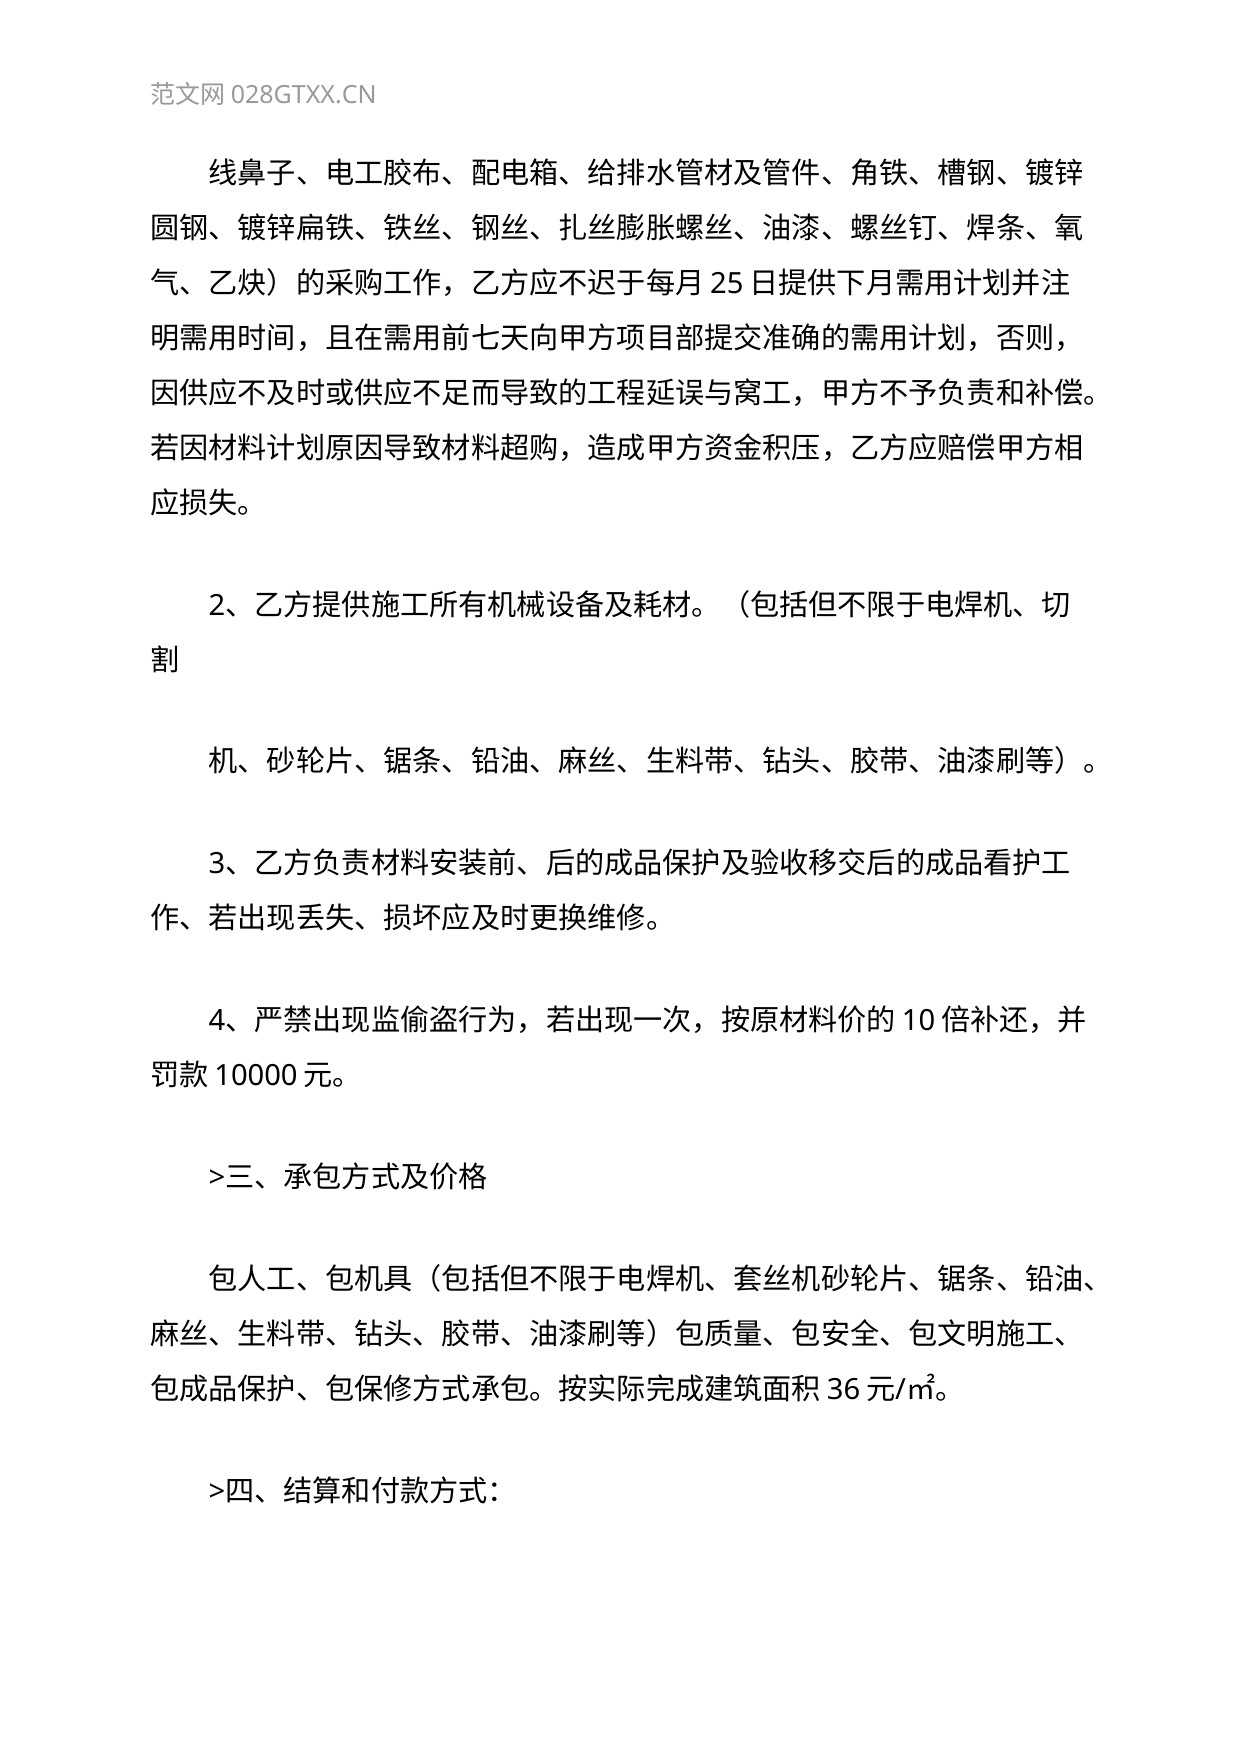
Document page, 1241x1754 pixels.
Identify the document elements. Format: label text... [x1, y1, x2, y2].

text 4、严禁出现监偷盗行为，若出现一次，按原材料价的10倍补还，并罚款10000元。 [150, 997, 1090, 1094]
text 线鼻子、电工胶布、配电箱、给排水管材及管件、角铁、槽钢、镀锌圆钢、镀锌扁铁、铁丝、钢丝、扎丝膨胀螺丝、油漆、螺丝钉、焊条、氧气、乙炔）的采购工作，乙方应不迟于每月25日提供下月需用计划并注明需用时间，且在需用前七天向甲方项目部提交准确的需用计划，否则，因供应不及时或供应不足而导致的工程延误与窝工，甲方不予负责和补偿。若因材料计划原因导致材料超购，造成甲方资金积压，乙方应赔偿甲方相应损失。 [150, 150, 1090, 522]
text 机、砂轮片、锯条、铅油、麻丝、生料带、钻头、胶带、油漆刷等）。 [150, 738, 1090, 780]
text 2、乙方提供施工所有机械设备及耗材。（包括但不限于电焊机、切割 [150, 581, 1090, 678]
text 包人工、包机具（包括但不限于电焊机、套丝机砂轮片、锯条、铅油、麻丝、生料带、钻头、胶带、油漆刷等）包质量、包安全、包文明施工、包成品保护、包保修方式承包。按实际完成建筑面积36元/㎡。 [150, 1256, 1090, 1408]
text >四、结算和付款方式： [150, 1467, 1090, 1510]
text >三、承包方式及价格 [150, 1153, 1090, 1196]
text 3、乙方负责材料安装前、后的成品保护及验收移交后的成品看护工作、若出现丢失、损坏应及时更换维修。 [150, 840, 1090, 937]
